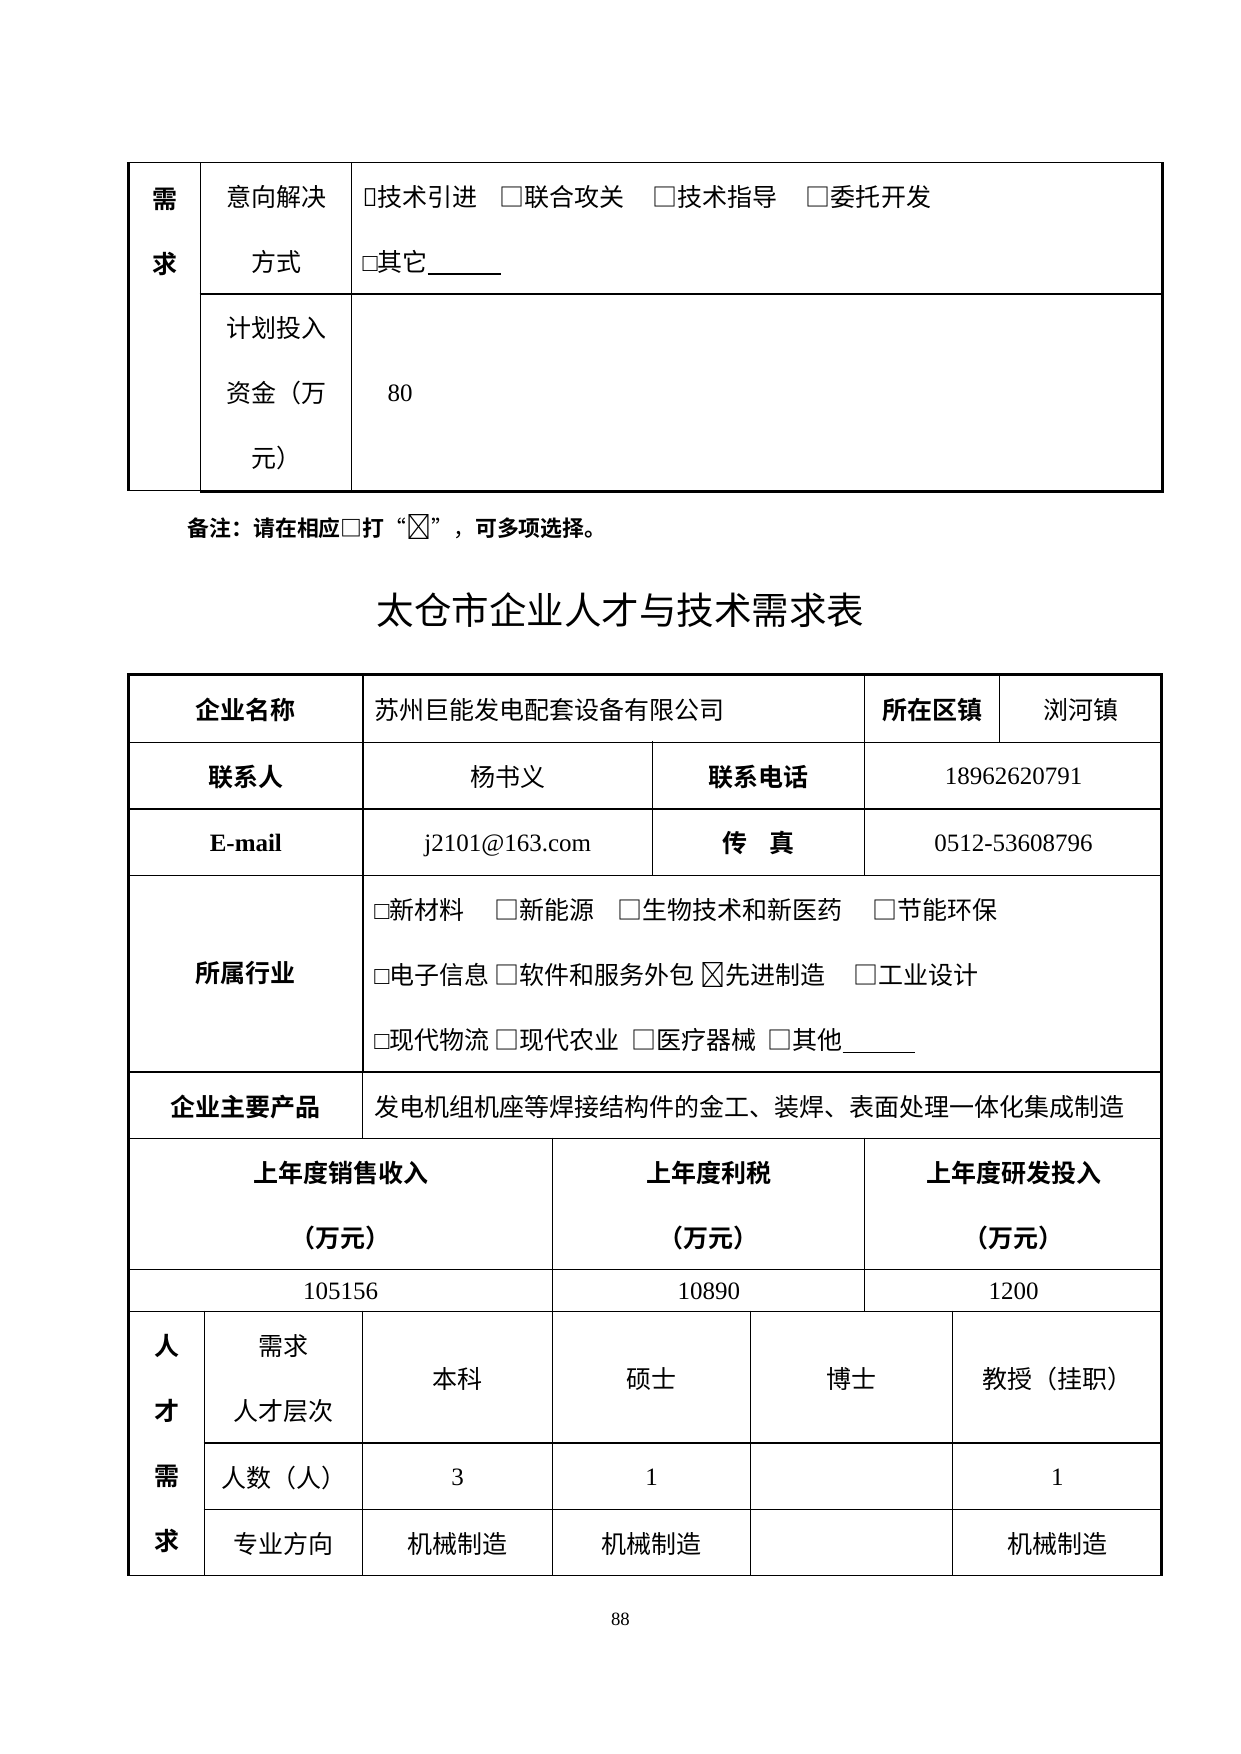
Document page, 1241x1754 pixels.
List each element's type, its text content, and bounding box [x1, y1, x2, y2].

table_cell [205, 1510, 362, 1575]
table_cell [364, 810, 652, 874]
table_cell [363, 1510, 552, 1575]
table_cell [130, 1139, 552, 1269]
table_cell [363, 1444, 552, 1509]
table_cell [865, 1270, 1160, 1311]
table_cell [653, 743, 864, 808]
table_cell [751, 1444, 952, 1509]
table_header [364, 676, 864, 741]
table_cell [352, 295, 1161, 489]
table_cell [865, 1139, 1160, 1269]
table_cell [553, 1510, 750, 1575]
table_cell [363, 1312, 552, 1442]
text 太仓市企业人才与技术需求表 [187, 576, 1053, 641]
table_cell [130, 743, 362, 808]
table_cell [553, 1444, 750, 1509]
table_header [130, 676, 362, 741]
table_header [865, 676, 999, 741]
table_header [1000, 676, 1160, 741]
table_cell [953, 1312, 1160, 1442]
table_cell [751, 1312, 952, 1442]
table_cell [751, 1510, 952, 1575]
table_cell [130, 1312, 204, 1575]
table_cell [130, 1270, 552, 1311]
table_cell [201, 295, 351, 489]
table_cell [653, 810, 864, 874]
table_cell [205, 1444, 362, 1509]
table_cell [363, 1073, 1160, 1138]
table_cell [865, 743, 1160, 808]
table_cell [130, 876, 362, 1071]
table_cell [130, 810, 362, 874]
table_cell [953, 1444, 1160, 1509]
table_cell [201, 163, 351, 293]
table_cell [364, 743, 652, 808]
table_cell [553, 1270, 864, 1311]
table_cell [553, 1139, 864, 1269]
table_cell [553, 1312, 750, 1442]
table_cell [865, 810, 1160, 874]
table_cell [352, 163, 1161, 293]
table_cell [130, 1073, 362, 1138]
text 备注：请在相应□打“”，可多项选择。 [187, 493, 1053, 558]
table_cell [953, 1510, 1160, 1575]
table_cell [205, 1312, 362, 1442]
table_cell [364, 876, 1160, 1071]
